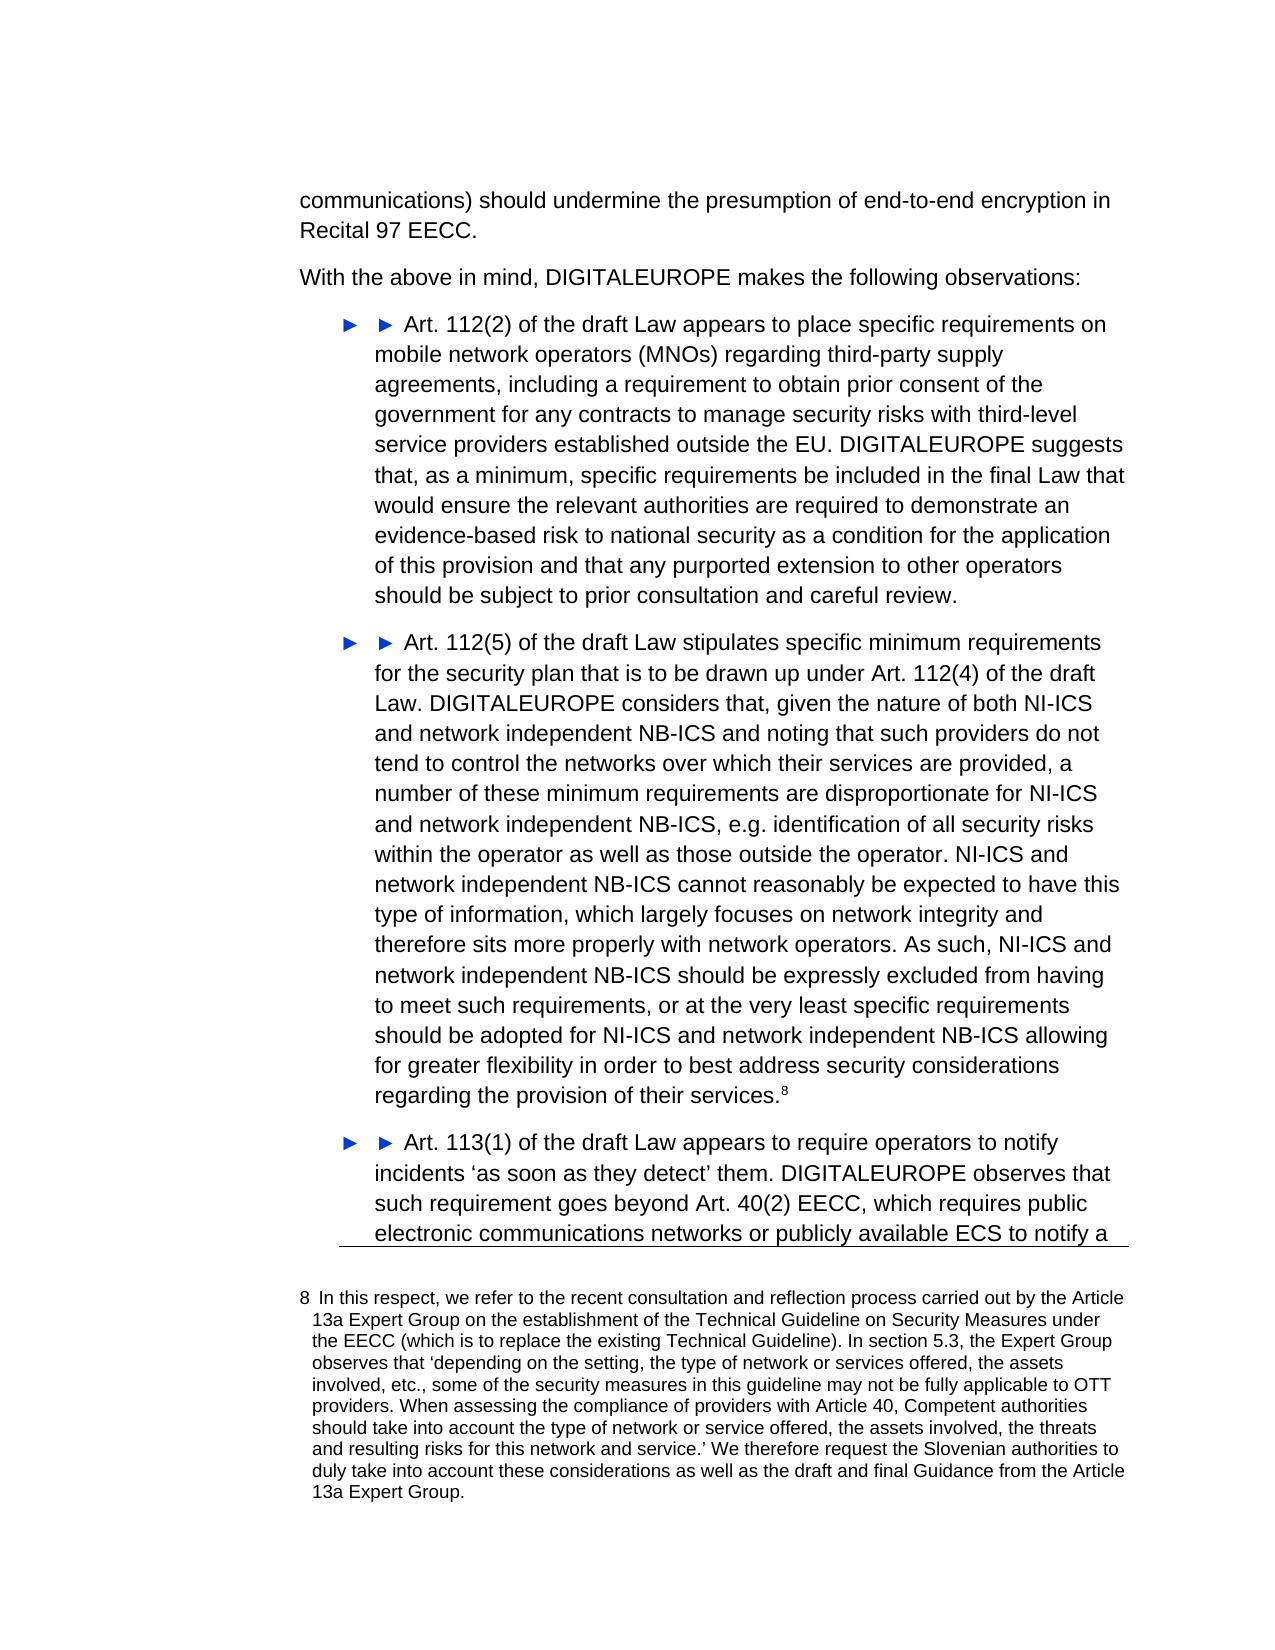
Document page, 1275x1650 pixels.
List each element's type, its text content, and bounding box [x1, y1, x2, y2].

text With the above in mind, DIGITALEUROPE makes the following observations: [299, 264, 1129, 290]
list ► Art. 112(2) of the draft Law appears to place specific requirements on mobile network operators (MNOs) regarding third-party supply agreements, including a requirement to obtain prior consent of the government for any contracts to manage security risks with third-level service providers established outside the EU. DIGITALEUROPE suggests that, as a minimum, specific requirements be included in the final Law that would ensure the relevant authorities are required to demonstrate an evidence-based risk to national security as a condition for the application of this provision and that any purported extension to other operators should be subject to prior consultation and careful review. [339, 311, 1129, 609]
list ► Art. 112(5) of the draft Law stipulates specific minimum requirements for the security plan that is to be drawn up under Art. 112(4) of the draft Law. DIGITALEUROPE considers that, given the nature of both NI-ICS and network independent NB-ICS and noting that such providers do not tend to control the networks over which their services are provided, a number of these minimum requirements are disproportionate for NI-ICS and network independent NB-ICS, e.g. identification of all security risks within the operator as well as those outside the operator. NI-ICS and network independent NB-ICS cannot reasonably be expected to have this type of information, which largely focuses on network integrity and therefore sits more properly with network operators. As such, NI-ICS and network independent NB-ICS should be expressly excluded from having to meet such requirements, or at the very least specific requirements should be adopted for NI-ICS and network independent NB-ICS allowing for greater flexibility in order to best address security considerations regarding the provision of their services. [339, 629, 1129, 1109]
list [339, 1129, 1129, 1246]
text communications) should undermine the presumption of end-to-end encryption in Recital 97 EECC. [299, 187, 1129, 243]
